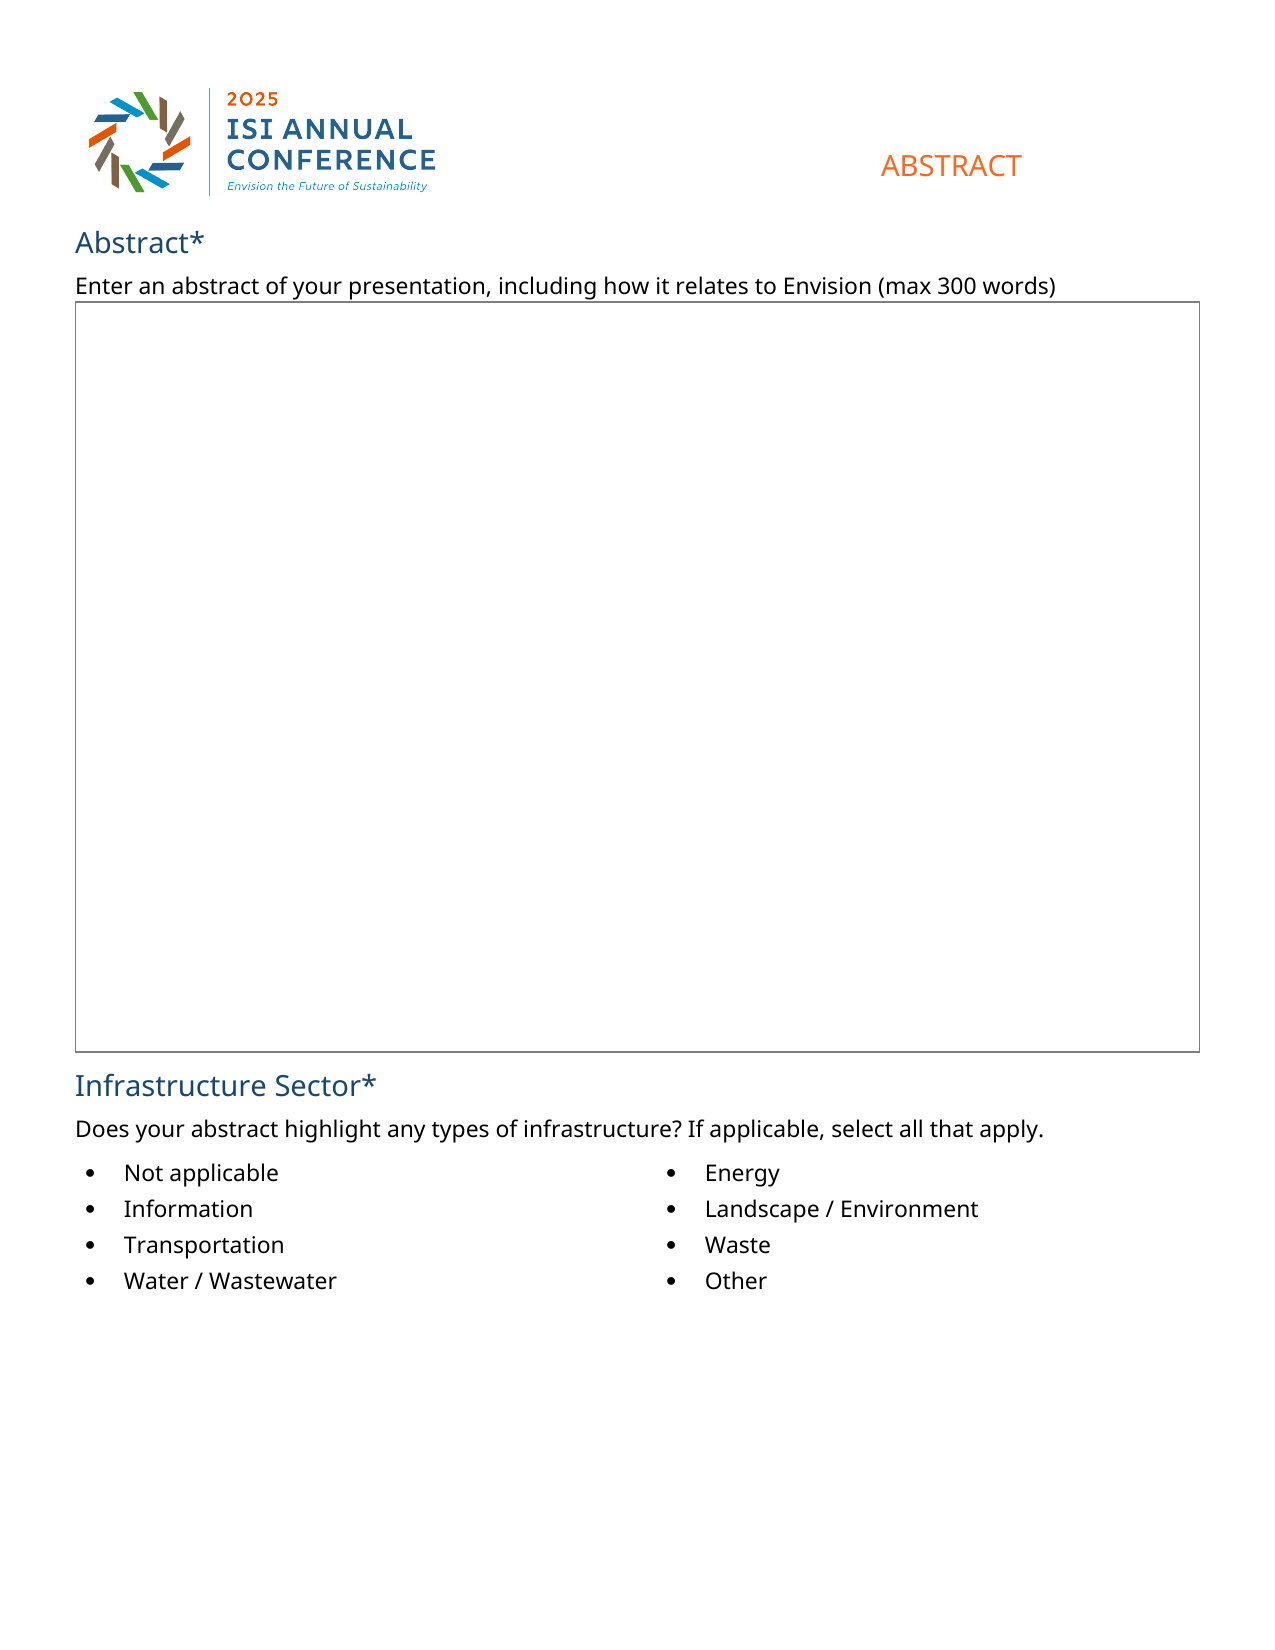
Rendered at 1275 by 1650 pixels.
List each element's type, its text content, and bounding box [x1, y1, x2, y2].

text Does your abstract highlight any types of infrastructure? If applicable, select all that apply. [75, 1113, 1200, 1144]
subtitle Abstract* [75, 222, 1200, 262]
picture [75, 75, 449, 210]
text Enter an abstract of your presentation, including how it relates to Envision (max 300 words) [75, 270, 1200, 301]
table_header Energy Landscape / Environment Waste Other [656, 1157, 1199, 1306]
table_header Not applicable Information Transportation Water / Wastewater [75, 1157, 656, 1306]
subtitle Infrastructure Sector* [75, 1065, 1200, 1105]
table_header [76, 303, 1199, 1051]
